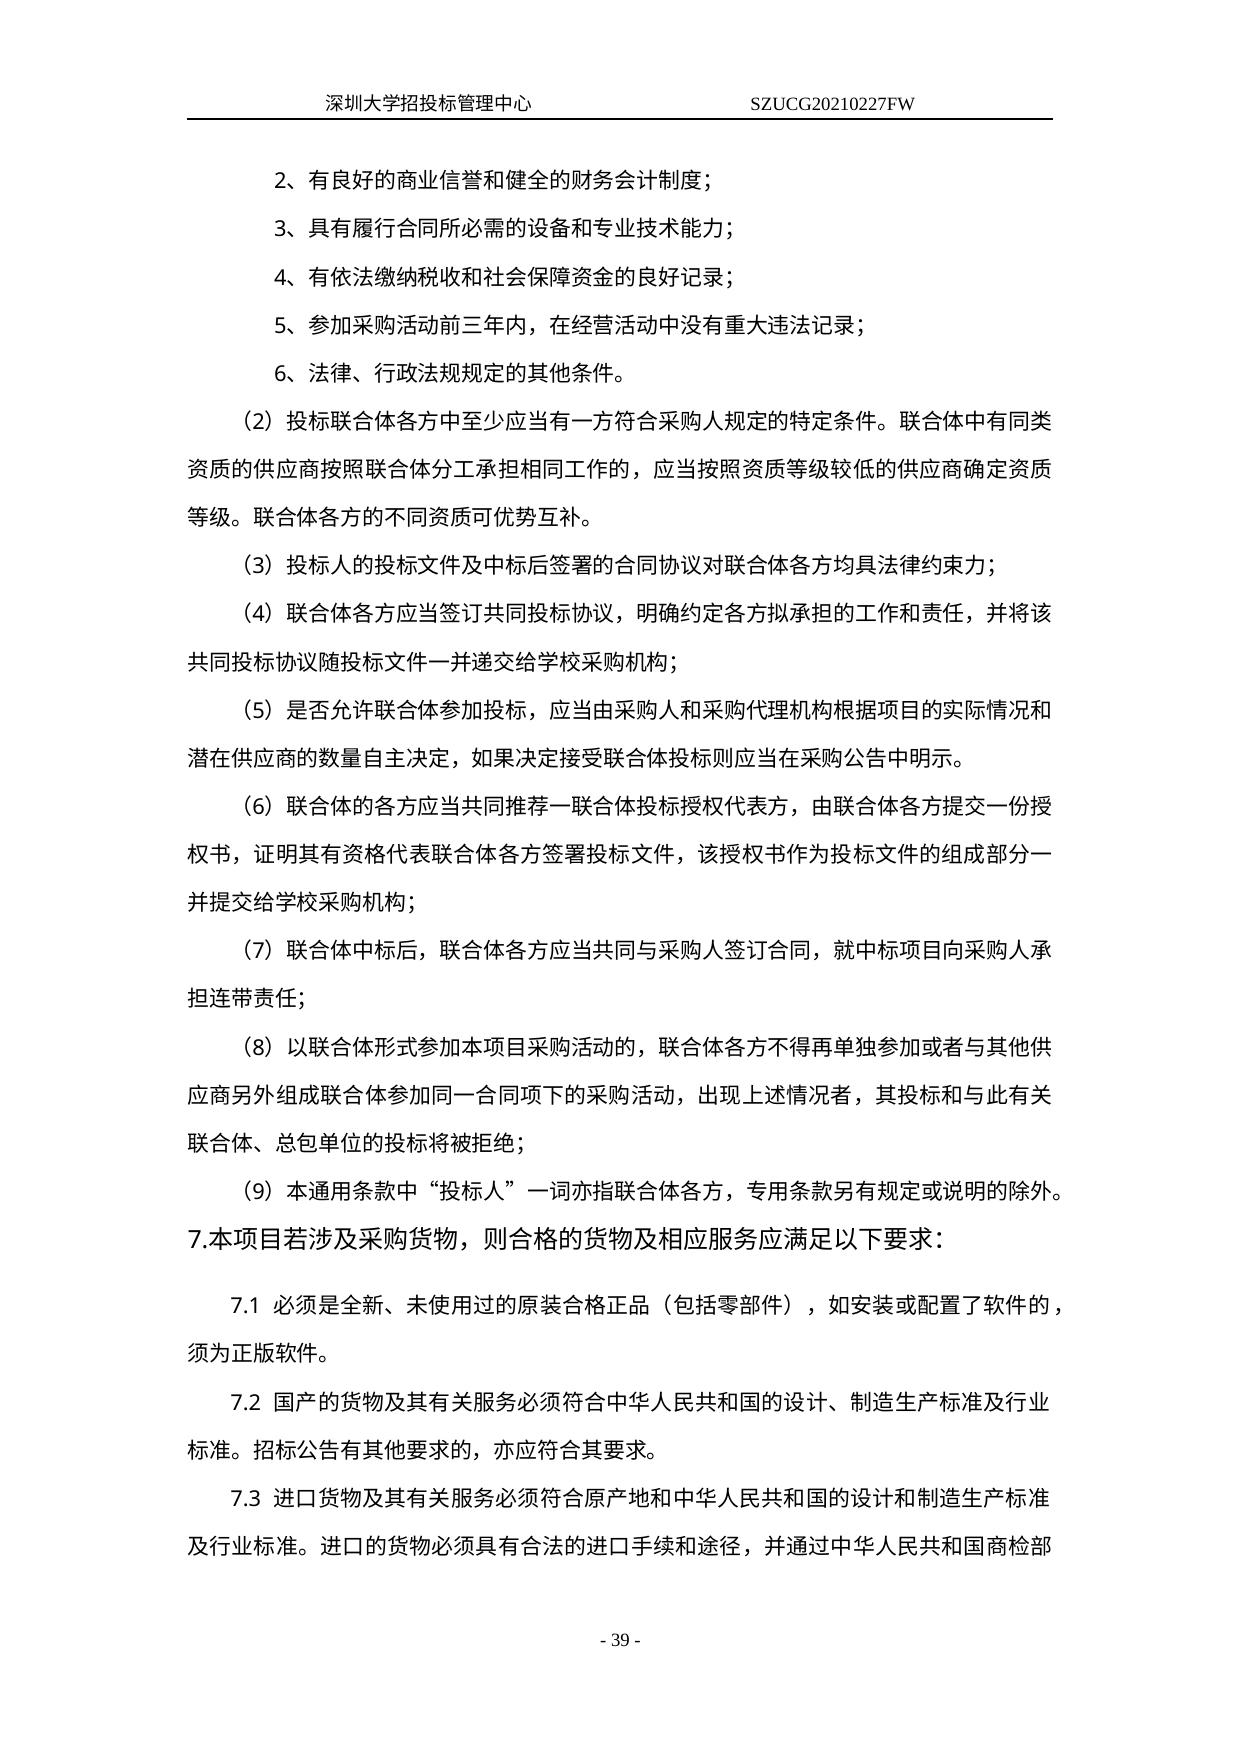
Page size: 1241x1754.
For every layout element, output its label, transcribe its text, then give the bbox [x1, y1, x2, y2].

text （7）联合体中标后，联合体各方应当共同与采购人签订合同，就中标项目向采购人承担连带责任； [187, 925, 1053, 1021]
text （3）投标人的投标文件及中标后签署的合同协议对联合体各方均具法律约束力； [187, 540, 1053, 588]
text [187, 1473, 1053, 1569]
text （8）以联合体形式参加本项目采购活动的，联合体各方不得再单独参加或者与其他供应商另外组成联合体参加同一合同项下的采购活动，出现上述情况者，其投标和与此有关联合体、总包单位的投标将被拒绝； [187, 1021, 1053, 1166]
text （5）是否允许联合体参加投标，应当由采购人和采购代理机构根据项目的实际情况和潜在供应商的数量自主决定，如果决定接受联合体投标则应当在采购公告中明示。 [187, 684, 1053, 781]
text 2、有良好的商业信誉和健全的财务会计制度； [231, 155, 1053, 203]
text 6、法律、行政法规规定的其他条件。 [231, 348, 1053, 396]
text 3、具有履行合同所必需的设备和专业技术能力； [231, 203, 1053, 251]
text （4）联合体各方应当签订共同投标协议，明确约定各方拟承担的工作和责任，并将该共同投标协议随投标文件一并递交给学校采购机构； [187, 588, 1053, 684]
text 4、有依法缴纳税收和社会保障资金的良好记录； [231, 251, 1053, 299]
text 7.1 必须是全新、未使用过的原装合格正品（包括零部件），如安装或配置了软件的，须为正版软件。 [187, 1280, 1053, 1376]
text 7.本项目若涉及采购货物，则合格的货物及相应服务应满足以下要求： [187, 1214, 1053, 1262]
text （9）本通用条款中“投标人”一词亦指联合体各方，专用条款另有规定或说明的除外。 [187, 1166, 1053, 1214]
text （6）联合体的各方应当共同推荐一联合体投标授权代表方，由联合体各方提交一份授权书，证明其有资格代表联合体各方签署投标文件，该授权书作为投标文件的组成部分一并提交给学校采购机构； [187, 781, 1053, 925]
text 5、参加采购活动前三年内，在经营活动中没有重大违法记录； [231, 299, 1053, 348]
text （2）投标联合体各方中至少应当有一方符合采购人规定的特定条件。联合体中有同类资质的供应商按照联合体分工承担相同工作的，应当按照资质等级较低的供应商确定资质等级。联合体各方的不同资质可优势互补。 [187, 396, 1053, 540]
text 7.2 国产的货物及其有关服务必须符合中华人民共和国的设计、制造生产标准及行业标准。招标公告有其他要求的，亦应符合其要求。 [187, 1376, 1053, 1473]
